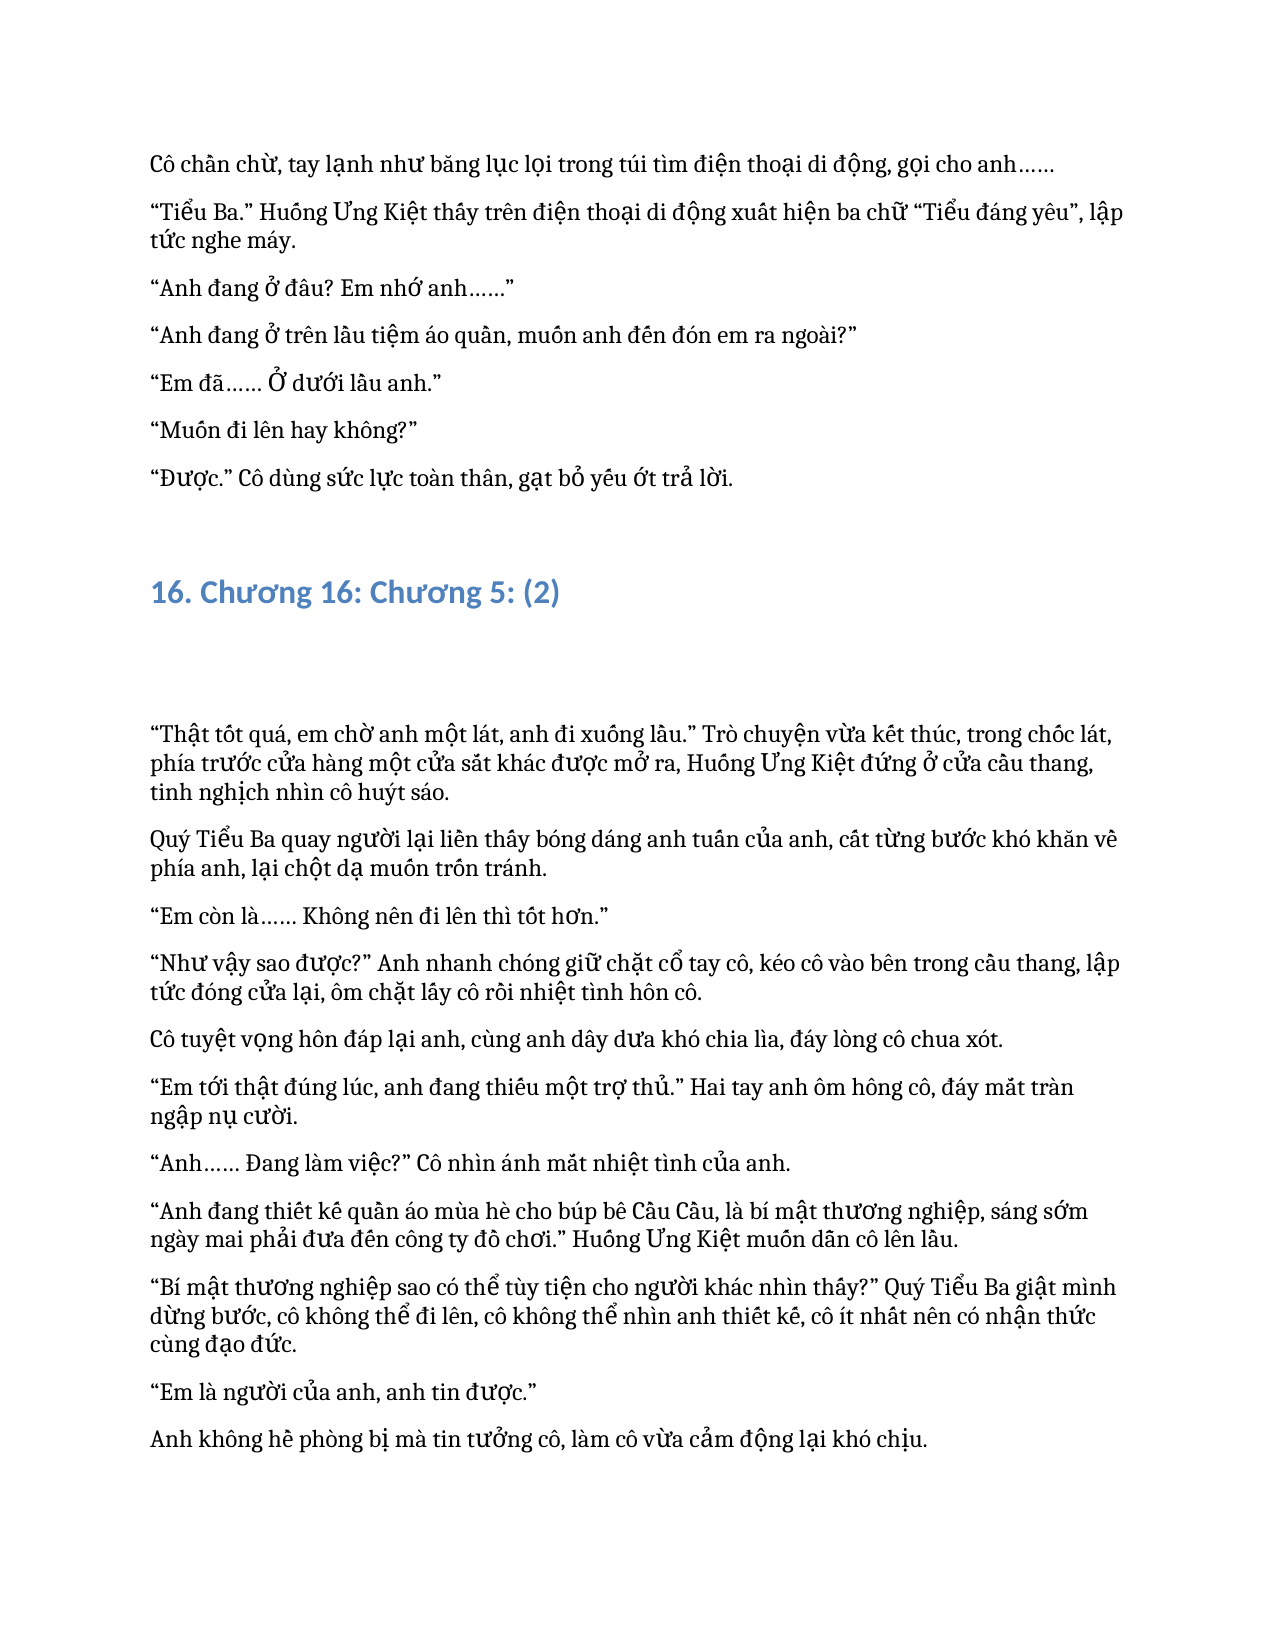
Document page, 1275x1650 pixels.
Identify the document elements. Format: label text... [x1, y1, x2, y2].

text “Anh đang thiết kế quần áo mùa hè cho búp bê Cầu Cầu, là bí mật thương nghiệp, sáng sớm ngày mai phải đưa đến công ty đồ chơi.” Huống Ưng Kiệt muốn dẫn cô lên lầu. [150, 1197, 1125, 1254]
text “Thật tốt quá, em chờ anh một lát, anh đi xuống lầu.” Trò chuyện vừa kết thúc, trong chốc lát, phía trước cửa hàng một cửa sắt khác được mở ra, Huống Ưng Kiệt đứng ở cửa cầu thang, tinh nghịch nhìn cô huýt sáo. [150, 720, 1125, 807]
subtitle 16. Chương 16: Chương 5: (2) [150, 571, 1125, 612]
text “Như vậy sao được?” Anh nhanh chóng giữ chặt cổ tay cô, kéo cô vào bên trong cầu thang, lập tức đóng cửa lại, ôm chặt lấy cô rồi nhiệt tình hôn cô. [150, 949, 1125, 1007]
text “Em đã…… Ở dưới lầu anh.” [150, 369, 1125, 397]
text “Em là người của anh, anh tin được.” [150, 1378, 1125, 1407]
text “Bí mật thương nghiệp sao có thể tùy tiện cho người khác nhìn thấy?” Quý Tiểu Ba giật mình dừng bước, cô không thể đi lên, cô không thể nhìn anh thiết kế, cô ít nhất nên có nhận thức cùng đạo đức. [150, 1273, 1125, 1359]
text “Em còn là…… Không nên đi lên thì tốt hơn.” [150, 902, 1125, 930]
text “Anh đang ở đâu? Em nhớ anh……” [150, 274, 1125, 302]
text “Được.” Cô dùng sức lực toàn thân, gạt bỏ yếu ớt trả lời. [150, 464, 1125, 550]
text “Anh…… Đang làm việc?” Cô nhìn ánh mắt nhiệt tình của anh. [150, 1149, 1125, 1178]
text “Muốn đi lên hay không?” [150, 416, 1125, 445]
text Quý Tiểu Ba quay người lại liền thấy bóng dáng anh tuấn của anh, cất từng bước khó khăn về phía anh, lại chột dạ muốn trốn tránh. [150, 825, 1125, 883]
text “Tiểu Ba.” Huống Ưng Kiệt thấy trên điện thoại di động xuất hiện ba chữ “Tiểu đáng yêu”, lập tức nghe máy. [150, 197, 1125, 255]
text Cô tuyệt vọng hôn đáp lại anh, cùng anh dây dưa khó chia lìa, đáy lòng cô chua xót. [150, 1025, 1125, 1054]
text “Anh đang ở trên lầu tiệm áo quần, muốn anh đến đón em ra ngoài?” [150, 321, 1125, 350]
text Cô chần chừ, tay lạnh như băng lục lọi trong túi tìm điện thoại di động, gọi cho anh…… [150, 150, 1125, 179]
text “Em tới thật đúng lúc, anh đang thiếu một trợ thủ.” Hai tay anh ôm hông cô, đáy mắt tràn ngập nụ cười. [150, 1073, 1125, 1130]
text Anh không hề phòng bị mà tin tưởng cô, làm cô vừa cảm động lại khó chịu. [150, 1425, 1125, 1454]
